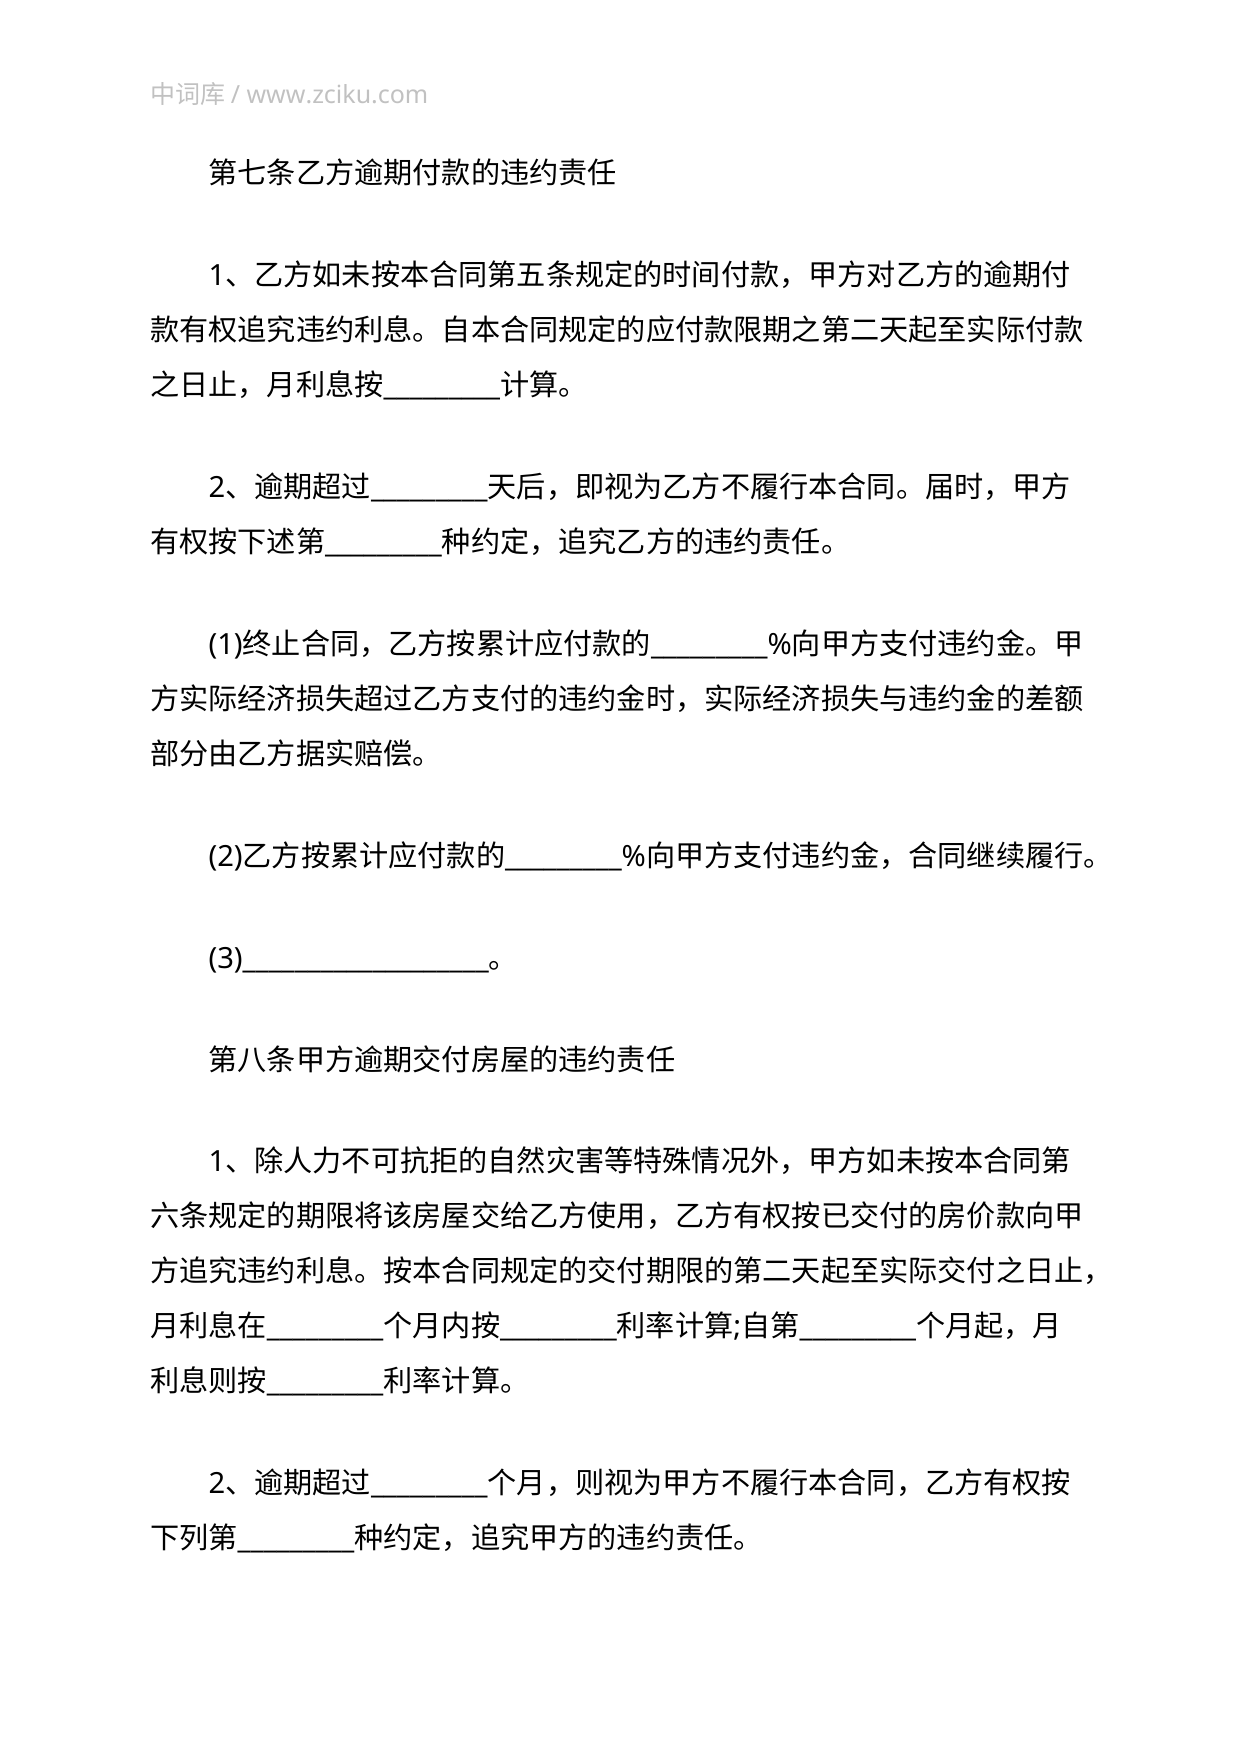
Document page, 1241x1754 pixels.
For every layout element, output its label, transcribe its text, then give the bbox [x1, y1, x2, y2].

text (1)终止合同，乙方按累计应付款的_________%向甲方支付违约金。甲方实际经济损失超过乙方支付的违约金时，实际经济损失与违约金的差额部分由乙方据实赔偿。 [150, 621, 1090, 773]
text 第八条甲方逾期交付房屋的违约责任 [150, 1036, 1090, 1078]
text 1、乙方如未按本合同第五条规定的时间付款，甲方对乙方的逾期付款有权追究违约利息。自本合同规定的应付款限期之第二天起至实际付款之日止，月利息按_________计算。 [150, 252, 1090, 404]
text 1、除人力不可抗拒的自然灾害等特殊情况外，甲方如未按本合同第六条规定的期限将该房屋交给乙方使用，乙方有权按已交付的房价款向甲方追究违约利息。按本合同规定的交付期限的第二天起至实际交付之日止，月利息在_________个月内按_________利率计算;自第_________个月起，月利息则按_________利率计算。 [150, 1138, 1090, 1400]
text (3)___________________。 [150, 934, 1090, 977]
text 2、逾期超过_________天后，即视为乙方不履行本合同。届时，甲方有权按下述第_________种约定，追究乙方的违约责任。 [150, 464, 1090, 561]
text 第七条乙方逾期付款的违约责任 [150, 150, 1090, 192]
text (2)乙方按累计应付款的_________%向甲方支付违约金，合同继续履行。 [150, 832, 1090, 875]
text 2、逾期超过_________个月，则视为甲方不履行本合同，乙方有权按下列第_________种约定，追究甲方的违约责任。 [150, 1460, 1090, 1557]
